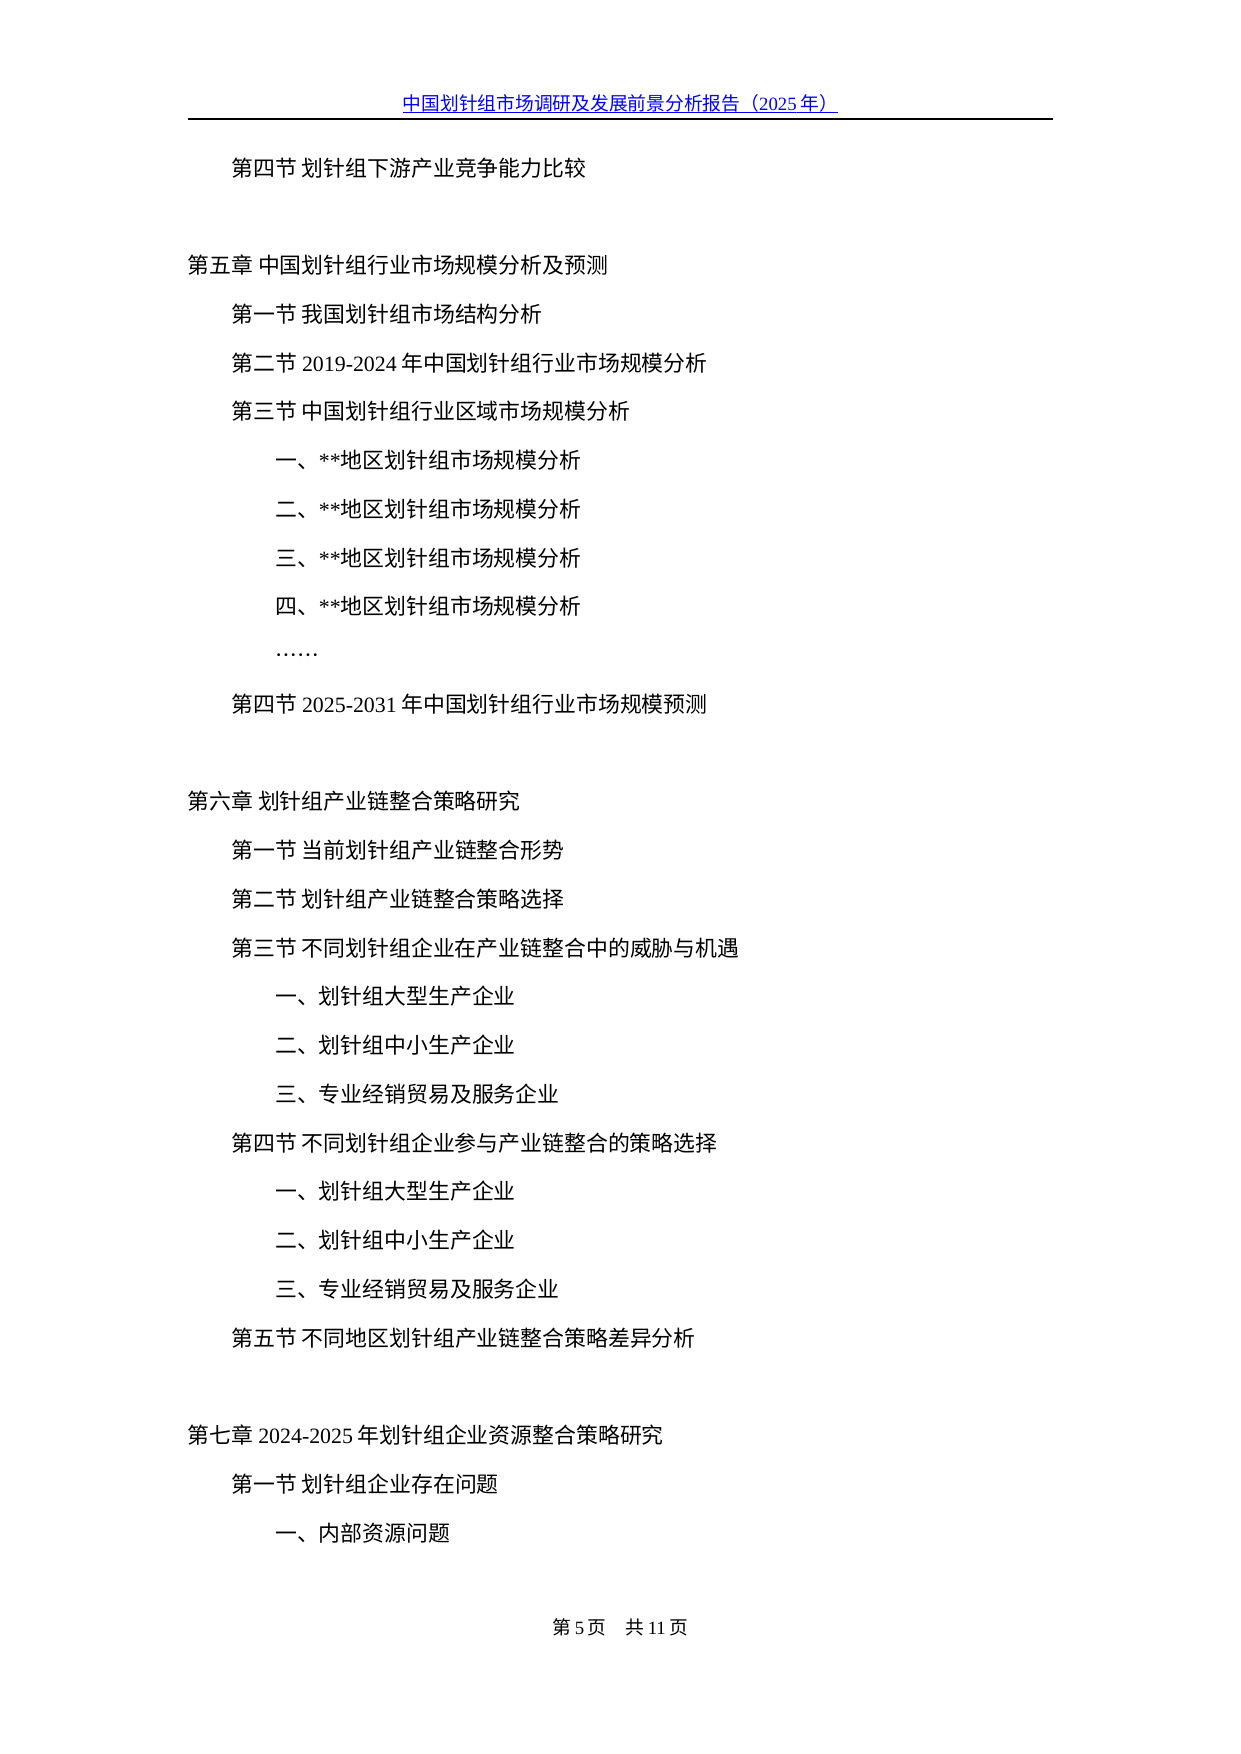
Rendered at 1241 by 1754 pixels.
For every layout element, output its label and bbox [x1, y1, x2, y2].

text [187, 150, 1053, 1548]
